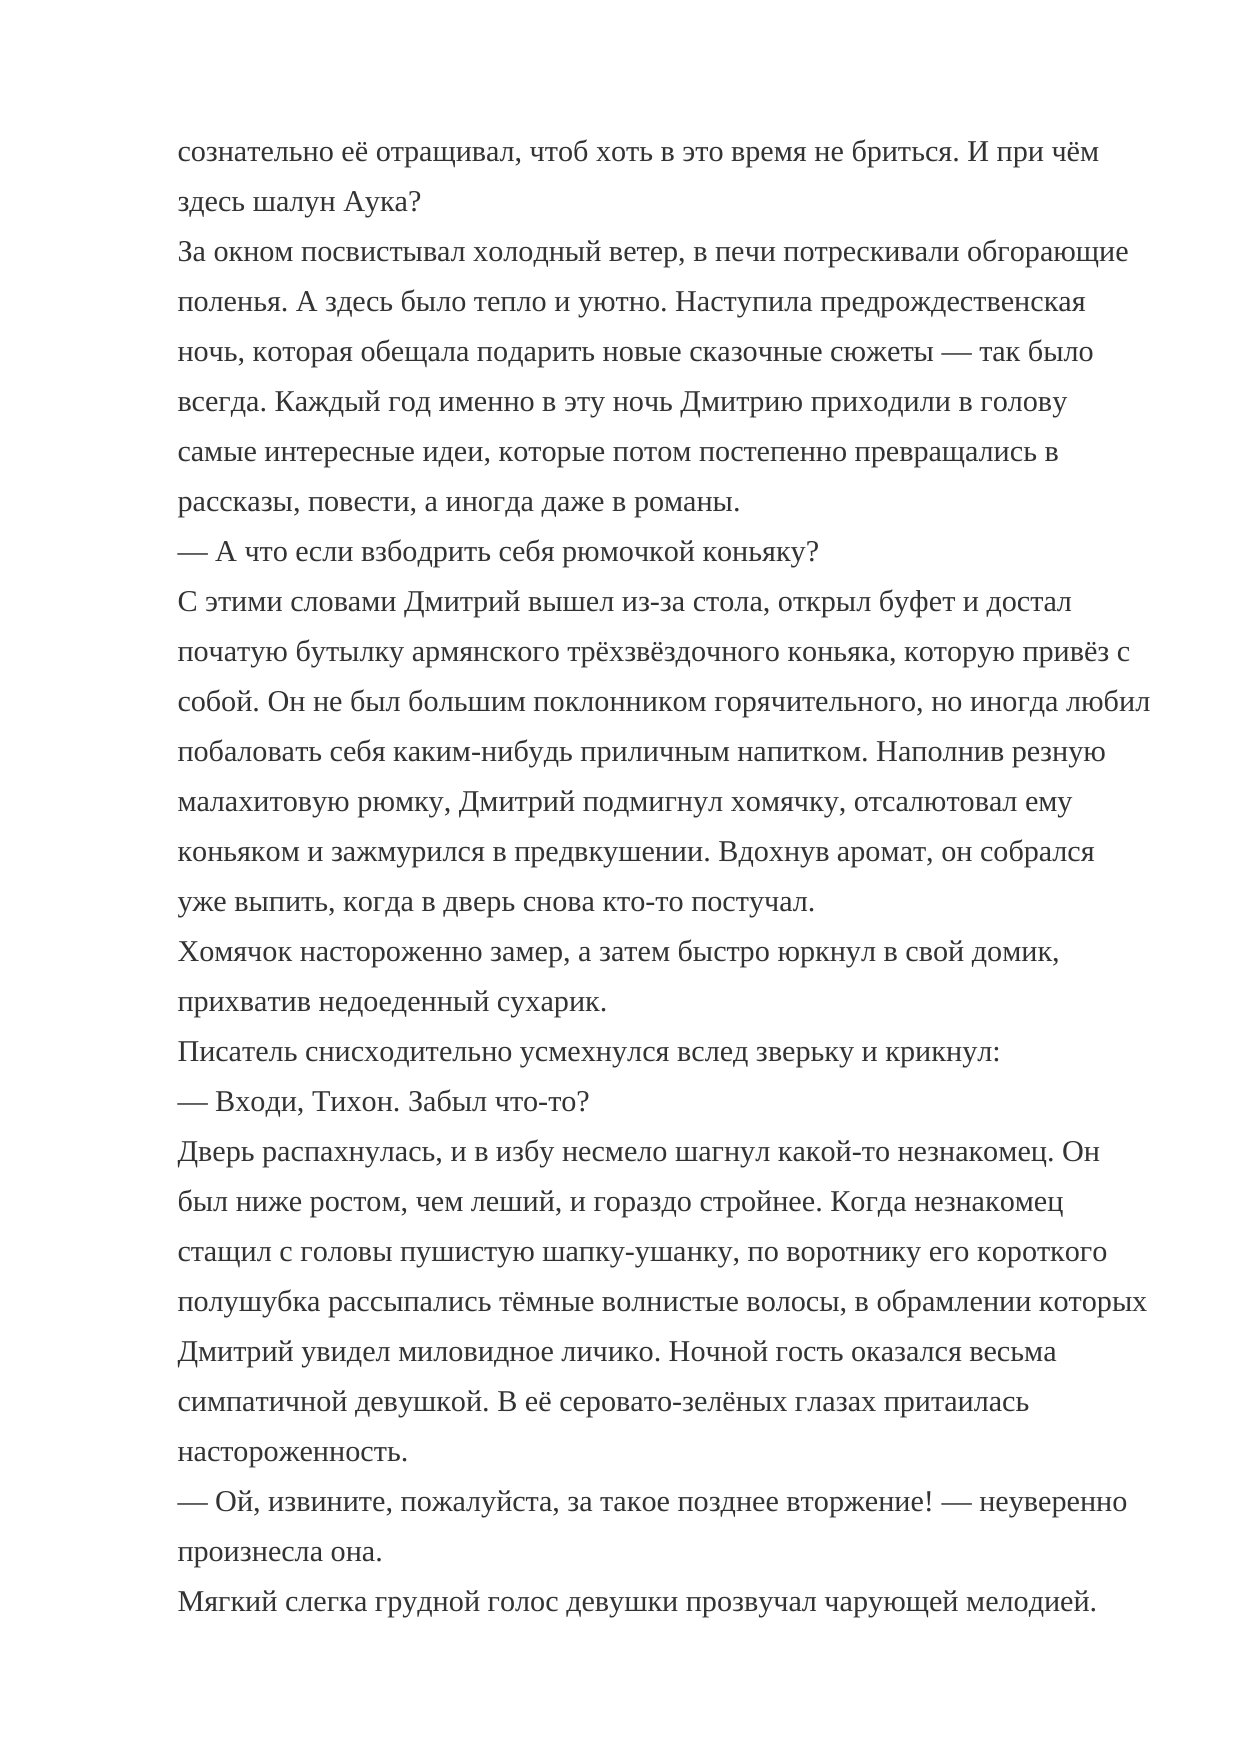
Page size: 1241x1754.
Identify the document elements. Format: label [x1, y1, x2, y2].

text [177, 118, 1152, 1618]
